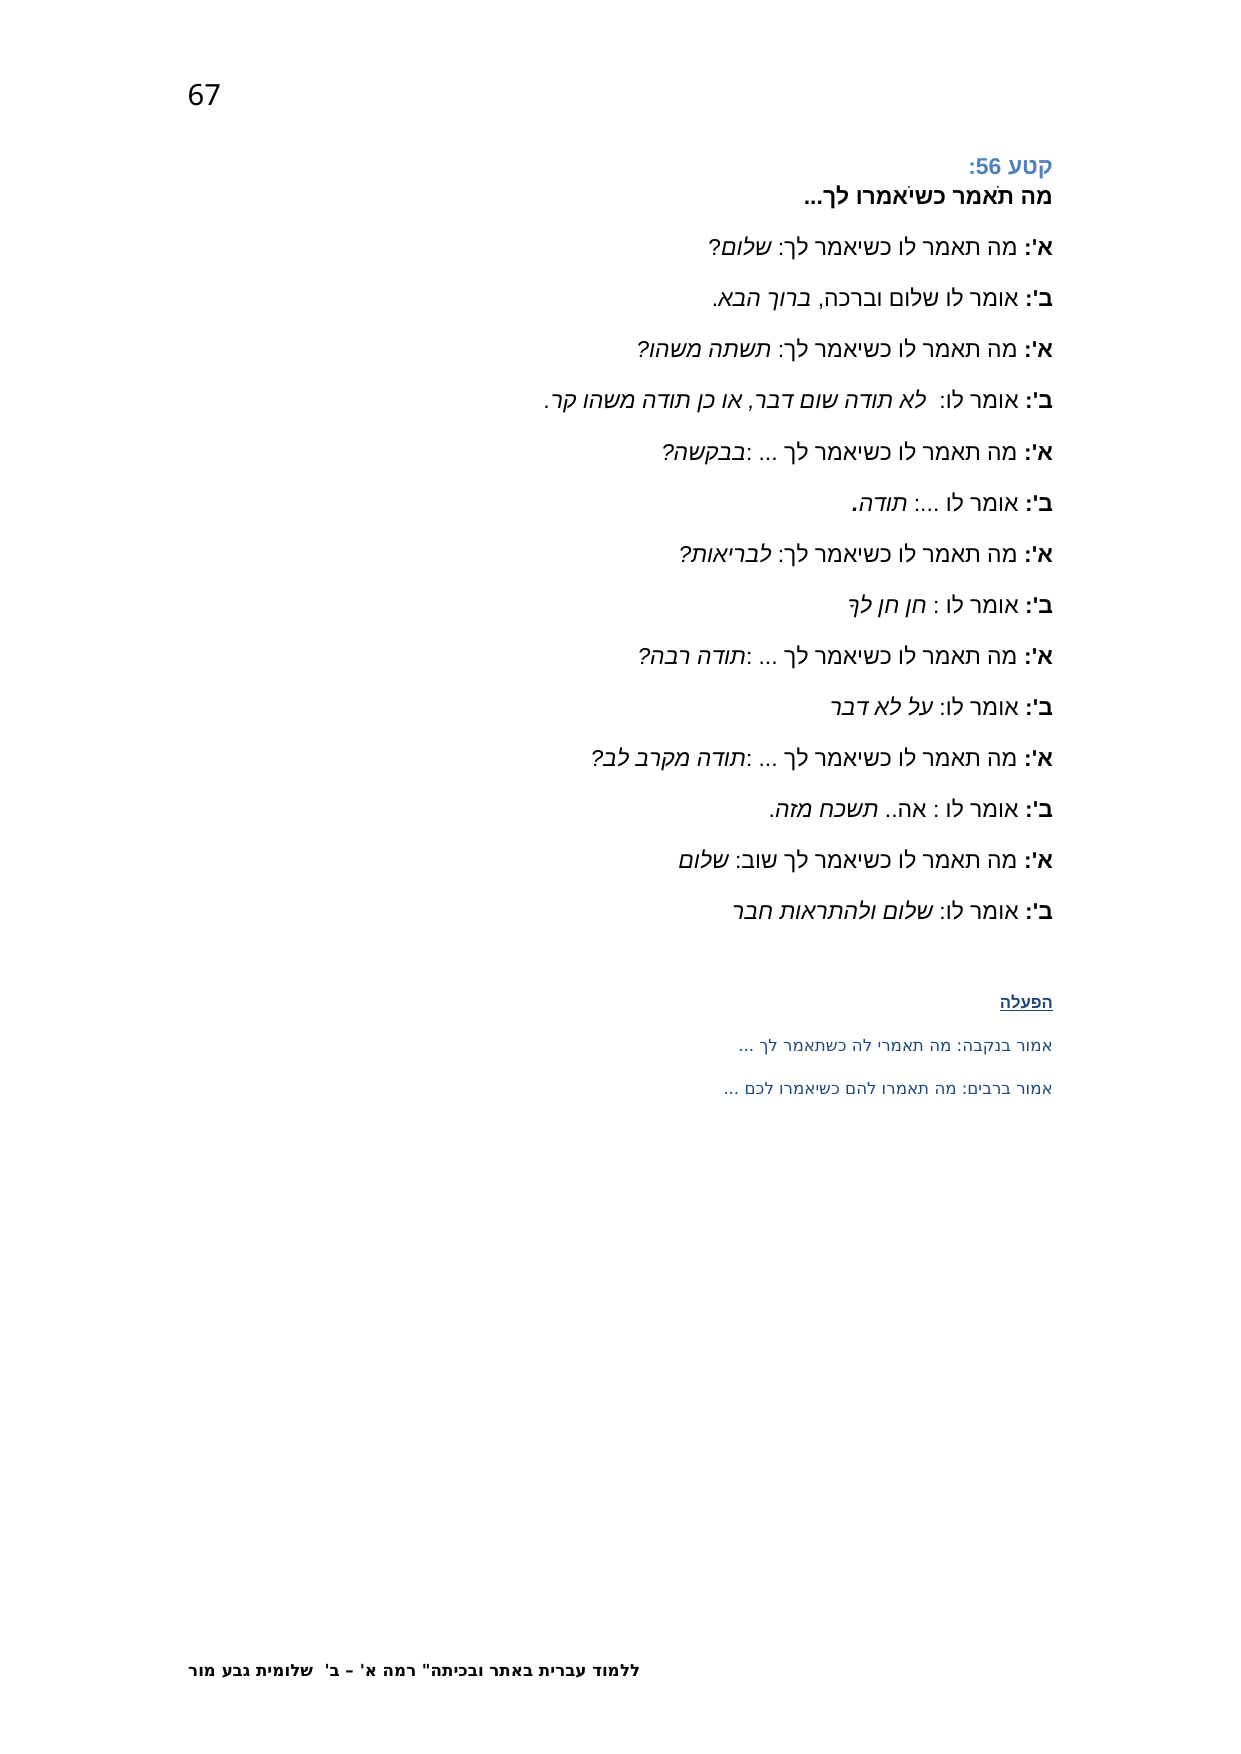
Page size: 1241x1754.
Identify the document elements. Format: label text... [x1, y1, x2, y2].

text קטע 56: מה תֹאמר כשיֹאמרו לך... [187, 153, 1053, 210]
text הפעלה [187, 993, 1053, 1012]
text ב': אומר לו: לא תודה שום דבר, או כן תודה משהו קר. [187, 387, 1053, 414]
text ב': אומר לו: על לא דבר [187, 694, 1053, 720]
text א': מה תאמר לו כשיאמר לך שוב: שלום [187, 847, 1053, 873]
text אמור בנקבה: מה תאמרי לה כשתאמר לך ... [187, 1036, 1053, 1055]
text א': מה תאמר לו כשיאמר לך: לבריאות? [187, 541, 1053, 567]
text א': מה תאמר לו כשיאמר לך ... :תודה מקרב לב? [187, 745, 1053, 771]
text ב': אומר לו: שלום ולהתראות חבר [187, 898, 1053, 924]
text ב': אומר לו : חן חן לךָ [187, 592, 1053, 618]
text אמור ברבים: מה תאמרו להם כשיאמרו לכם ... [187, 1079, 1053, 1098]
text ב': אומר לו ...: תודה. [187, 489, 1053, 516]
text א': מה תאמר לו כשיאמר לך ... :בבקשה? [187, 438, 1053, 465]
text א': מה תאמר לו כשיאמר לך: שלום? [187, 234, 1053, 261]
text א': מה תאמר לו כשיאמר לך ... :תודה רבה? [187, 643, 1053, 669]
text ב': אומר לו : אה.. תשכח מזה. [187, 796, 1053, 822]
text א': מה תאמר לו כשיאמר לך: תשתה משהו? [187, 336, 1053, 363]
text ב': אומר לו שלום וברכה, ברוך הבא. [187, 285, 1053, 312]
